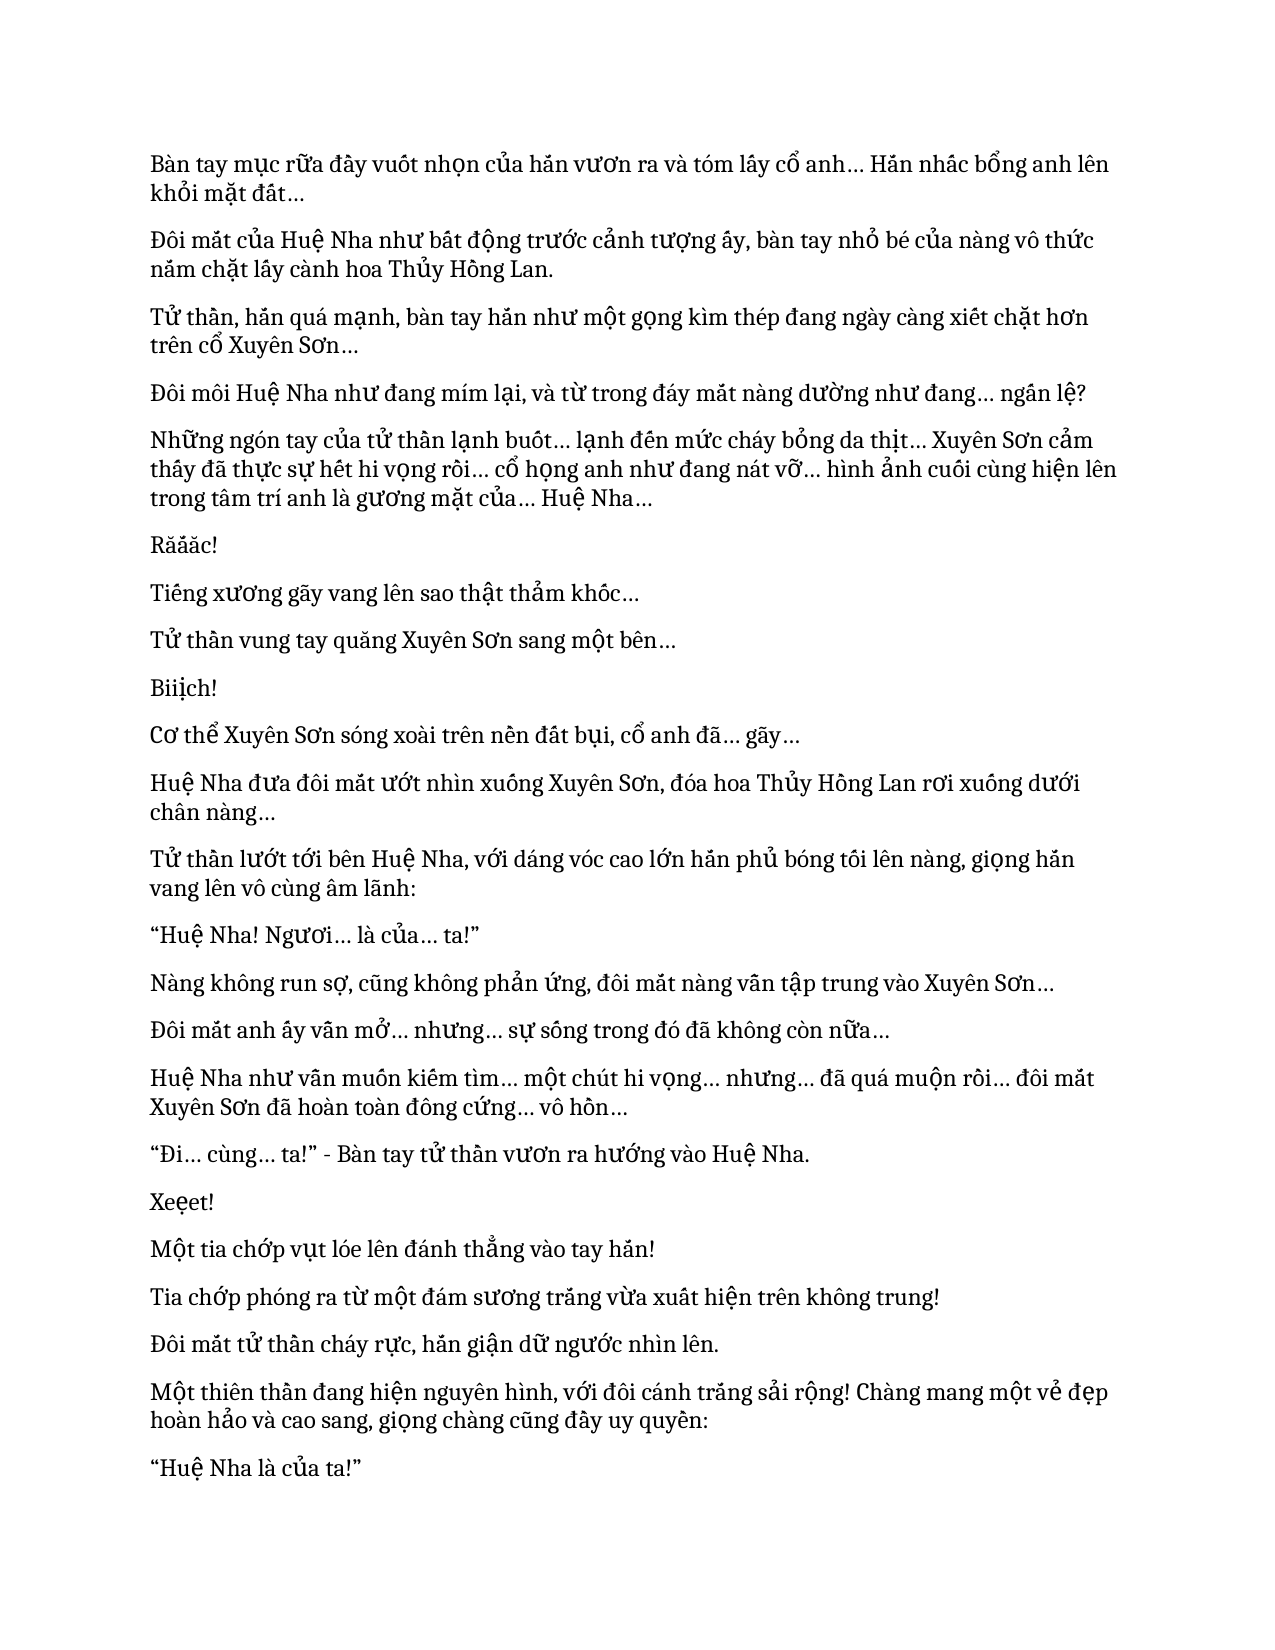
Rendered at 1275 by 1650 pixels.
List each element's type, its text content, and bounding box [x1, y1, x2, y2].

text Đôi mắt tử thần cháy rực, hắn giận dữ ngước nhìn lên. [150, 1330, 1125, 1359]
text Tiếng xương gãy vang lên sao thật thảm khốc… [150, 579, 1125, 607]
text Một tia chớp vụt lóe lên đánh thẳng vào tay hắn! [150, 1235, 1125, 1264]
text Huệ Nha đưa đôi mắt ướt nhìn xuống Xuyên Sơn, đóa hoa Thủy Hồng Lan rơi xuống dưới chân nàng… [150, 769, 1125, 826]
text Tử thần, hắn quá mạnh, bàn tay hắn như một gọng kìm thép đang ngày càng xiết chặt hơn trên cổ Xuyên Sơn… [150, 302, 1125, 360]
text “Huệ Nha! Ngươi… là của… ta!” [150, 921, 1125, 950]
text Đôi mắt của Huệ Nha như bất động trước cảnh tượng ấy, bàn tay nhỏ bé của nàng vô thức nắm chặt lấy cành hoa Thủy Hồng Lan. [150, 226, 1125, 284]
text “Đi… cùng… ta!” - Bàn tay tử thần vươn ra hướng vào Huệ Nha. [150, 1140, 1125, 1169]
text Những ngón tay của tử thần lạnh buốt… lạnh đến mức cháy bỏng da thịt… Xuyên Sơn cảm thấy đã thực sự hết hi vọng rồi… cổ họng anh như đang nát vỡ… hình ảnh cuối cùng hiện lên trong tâm trí anh là gương mặt của… Huệ Nha… [150, 426, 1125, 512]
text Biiịch! [150, 674, 1125, 702]
text Tia chớp phóng ra từ một đám sương trắng vừa xuất hiện trên không trung! [150, 1282, 1125, 1311]
text Bàn tay mục rữa đầy vuốt nhọn của hắn vươn ra và tóm lấy cổ anh… Hắn nhấc bổng anh lên khỏi mặt đất… [150, 150, 1125, 207]
text Cơ thể Xuyên Sơn sóng xoài trên nền đất bụi, cổ anh đã… gãy… [150, 721, 1125, 750]
text Một thiên thần đang hiện nguyên hình, với đôi cánh trắng sải rộng! Chàng mang một vẻ đẹp hoàn hảo và cao sang, giọng chàng cũng đầy uy quyền: [150, 1377, 1125, 1435]
text Đôi mắt anh ấy vẫn mở… nhưng… sự sống trong đó đã không còn nữa… [150, 1016, 1125, 1045]
text Nàng không run sợ, cũng không phản ứng, đôi mắt nàng vẫn tập trung vào Xuyên Sơn… [150, 969, 1125, 997]
text Tử thần vung tay quăng Xuyên Sơn sang một bên… [150, 626, 1125, 655]
text Răắăc! [150, 531, 1125, 560]
text Tử thần lướt tới bên Huệ Nha, với dáng vóc cao lớn hắn phủ bóng tối lên nàng, giọng hắn vang lên vô cùng âm lãnh: [150, 845, 1125, 902]
text Huệ Nha như vẫn muốn kiếm tìm… một chút hi vọng… nhưng… đã quá muộn rồi… đôi mắt Xuyên Sơn đã hoàn toàn đông cứng… vô hồn… [150, 1064, 1125, 1121]
text “Huệ Nha là của ta!” [150, 1454, 1125, 1482]
text Xeẹet! [150, 1187, 1125, 1216]
text Đôi môi Huệ Nha như đang mím lại, và từ trong đáy mắt nàng dường như đang… ngấn lệ? [150, 379, 1125, 407]
